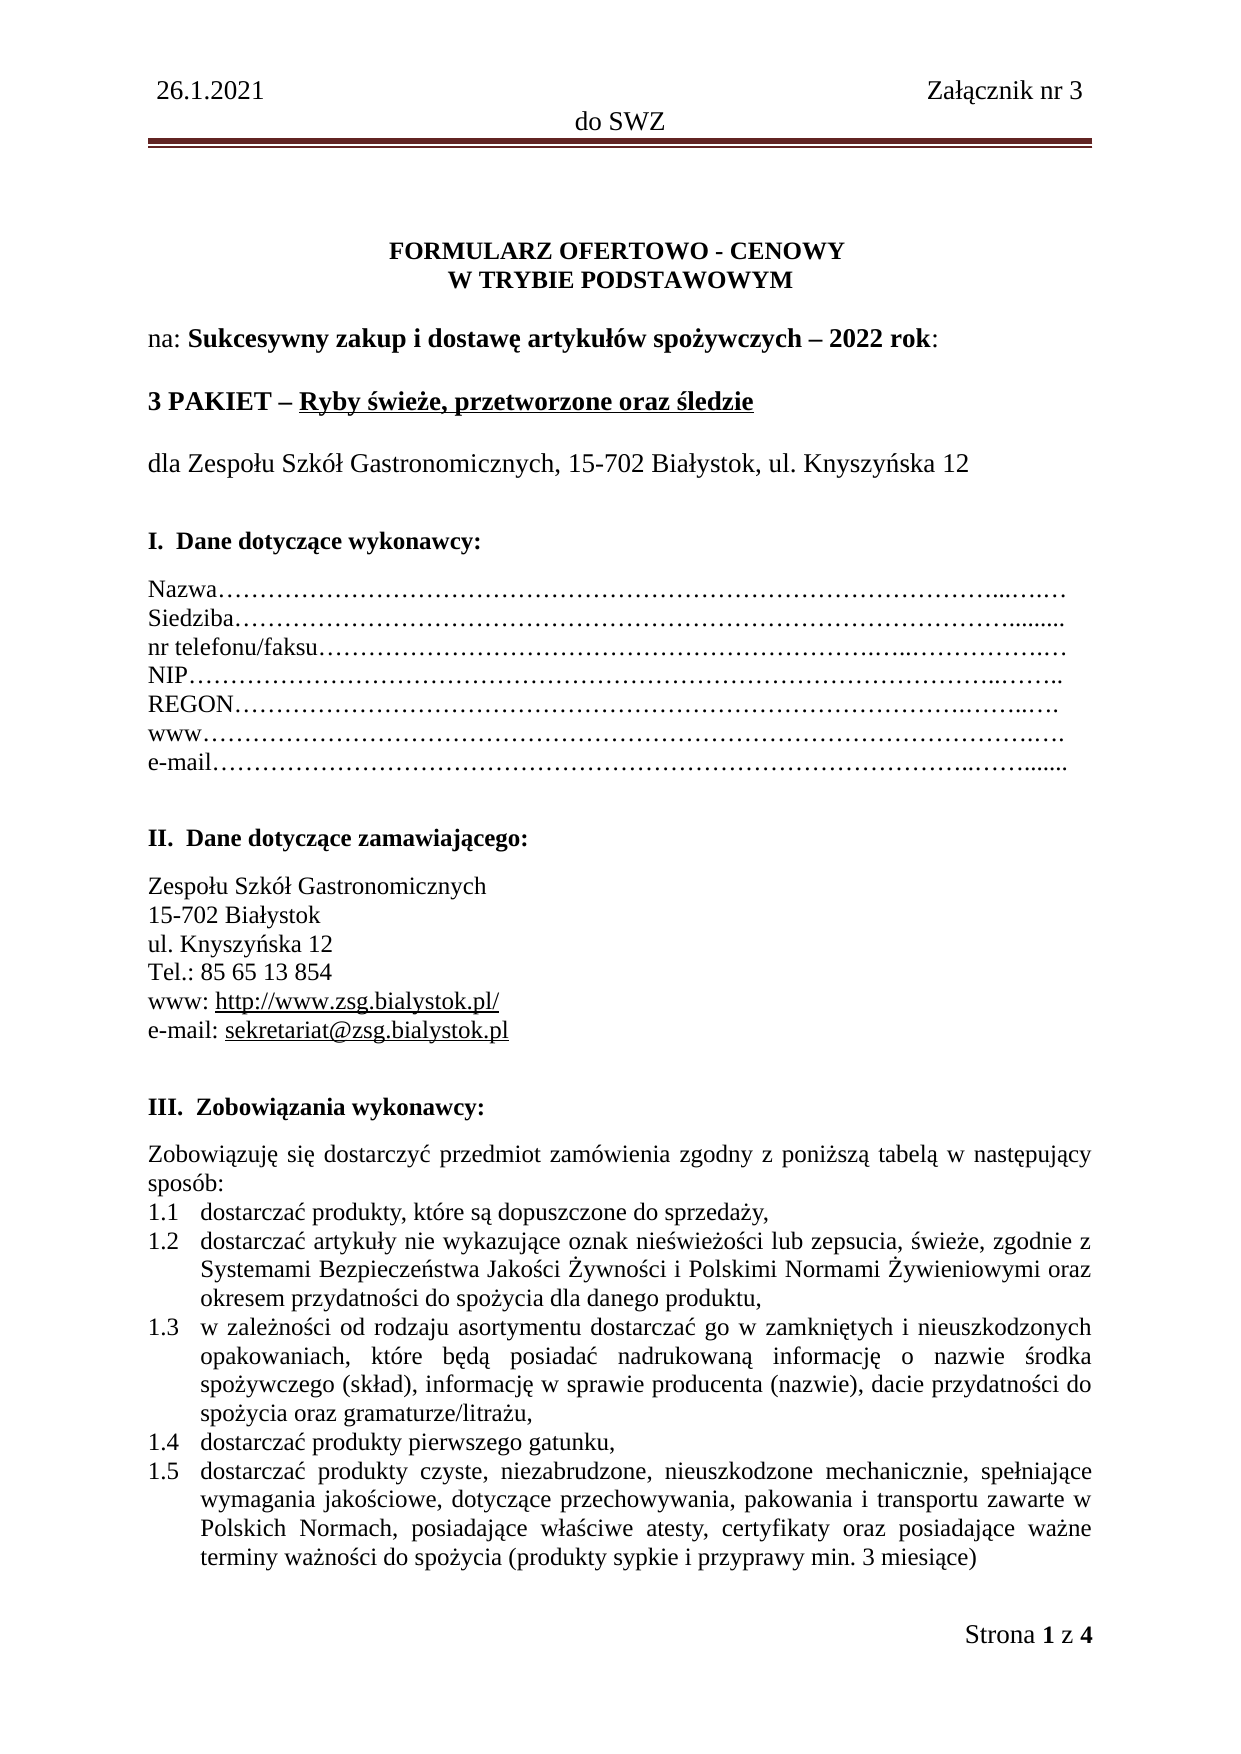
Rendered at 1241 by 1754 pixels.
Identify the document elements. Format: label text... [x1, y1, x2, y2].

list w zależności od rodzaju asortymentu dostarczać go w zamkniętych i nieuszkodzonych opakowaniach, które będą posiadać nadrukowaną informację o nazwie środka spożywczego (skład), informację w sprawie producenta (nazwie), dacie przydatności do spożycia oraz gramaturze/litrażu, [148, 1312, 1092, 1427]
text e-mail………………………………………………………………………………..……....... [148, 747, 1092, 775]
text NIP……………………………………………………………………………………..…….. [148, 660, 1092, 689]
text Nazwa…………………………………………………………………………………...….… [148, 574, 1092, 603]
text II. Dane dotyczące zamawiającego: [148, 823, 1092, 852]
text FORMULARZ OFERTOWO - CENOWY W TRYBIE PODSTAWOWYM [148, 236, 1092, 294]
text 3 PAKIET – Ryby świeże, przetworzone oraz śledzie [148, 385, 1092, 416]
list dostarczać artykuły nie wykazujące oznak nieświeżości lub zepsucia, świeże, zgodnie z Systemami Bezpieczeństwa Jakości Żywności i Polskimi Normami Żywieniowymi oraz okresem przydatności do spożycia dla danego produktu, [148, 1226, 1092, 1312]
text Zobowiązuję się dostarczyć przedmiot zamówienia zgodny z poniższą tabelą w następujący sposób: [148, 1139, 1092, 1197]
text dla Zespołu Szkół Gastronomicznych, 15-702 Białystok, ul. Knyszyńska 12 [148, 447, 1092, 478]
list dostarczać produkty czyste, niezabrudzone, nieuszkodzone mechanicznie, spełniające wymagania jakościowe, dotyczące przechowywania, pakowania i transportu zawarte w Polskich Normach, posiadające właściwe atesty, certyfikaty oraz posiadające ważne terminy ważności do spożycia (produkty sypkie i przyprawy min. 3 miesiące) [148, 1456, 1092, 1571]
text I. Dane dotyczące wykonawcy: [148, 526, 1092, 555]
text REGON…………………………………………………………………………….……..…. [148, 689, 1092, 718]
list dostarczać produkty pierwszego gatunku, [148, 1427, 1092, 1456]
text www: http://www.zsg.bialystok.pl/ [148, 986, 1092, 1015]
text na: Sukcesywny zakup i dostawę artykułów spożywczych – 2022 rok: [148, 322, 1092, 354]
text Tel.: 85 65 13 854 [148, 957, 1092, 986]
text nr telefonu/faksu………………………………………………………….…..…………….… [148, 632, 1092, 660]
text e-mail: sekretariat@zsg.bialystok.pl [148, 1015, 1092, 1044]
text Siedziba…………………………………………………………………………………......... [148, 603, 1092, 632]
text 15-702 Białystok ul. Knyszyńska 12 [148, 900, 1092, 957]
list dostarczać produkty, które są dopuszczone do sprzedaży, [148, 1197, 1092, 1226]
text Zespołu Szkół Gastronomicznych [148, 871, 1092, 900]
text www……………………………………………………………………………………….…. [148, 718, 1092, 747]
text III. Zobowiązania wykonawcy: [148, 1092, 1092, 1120]
